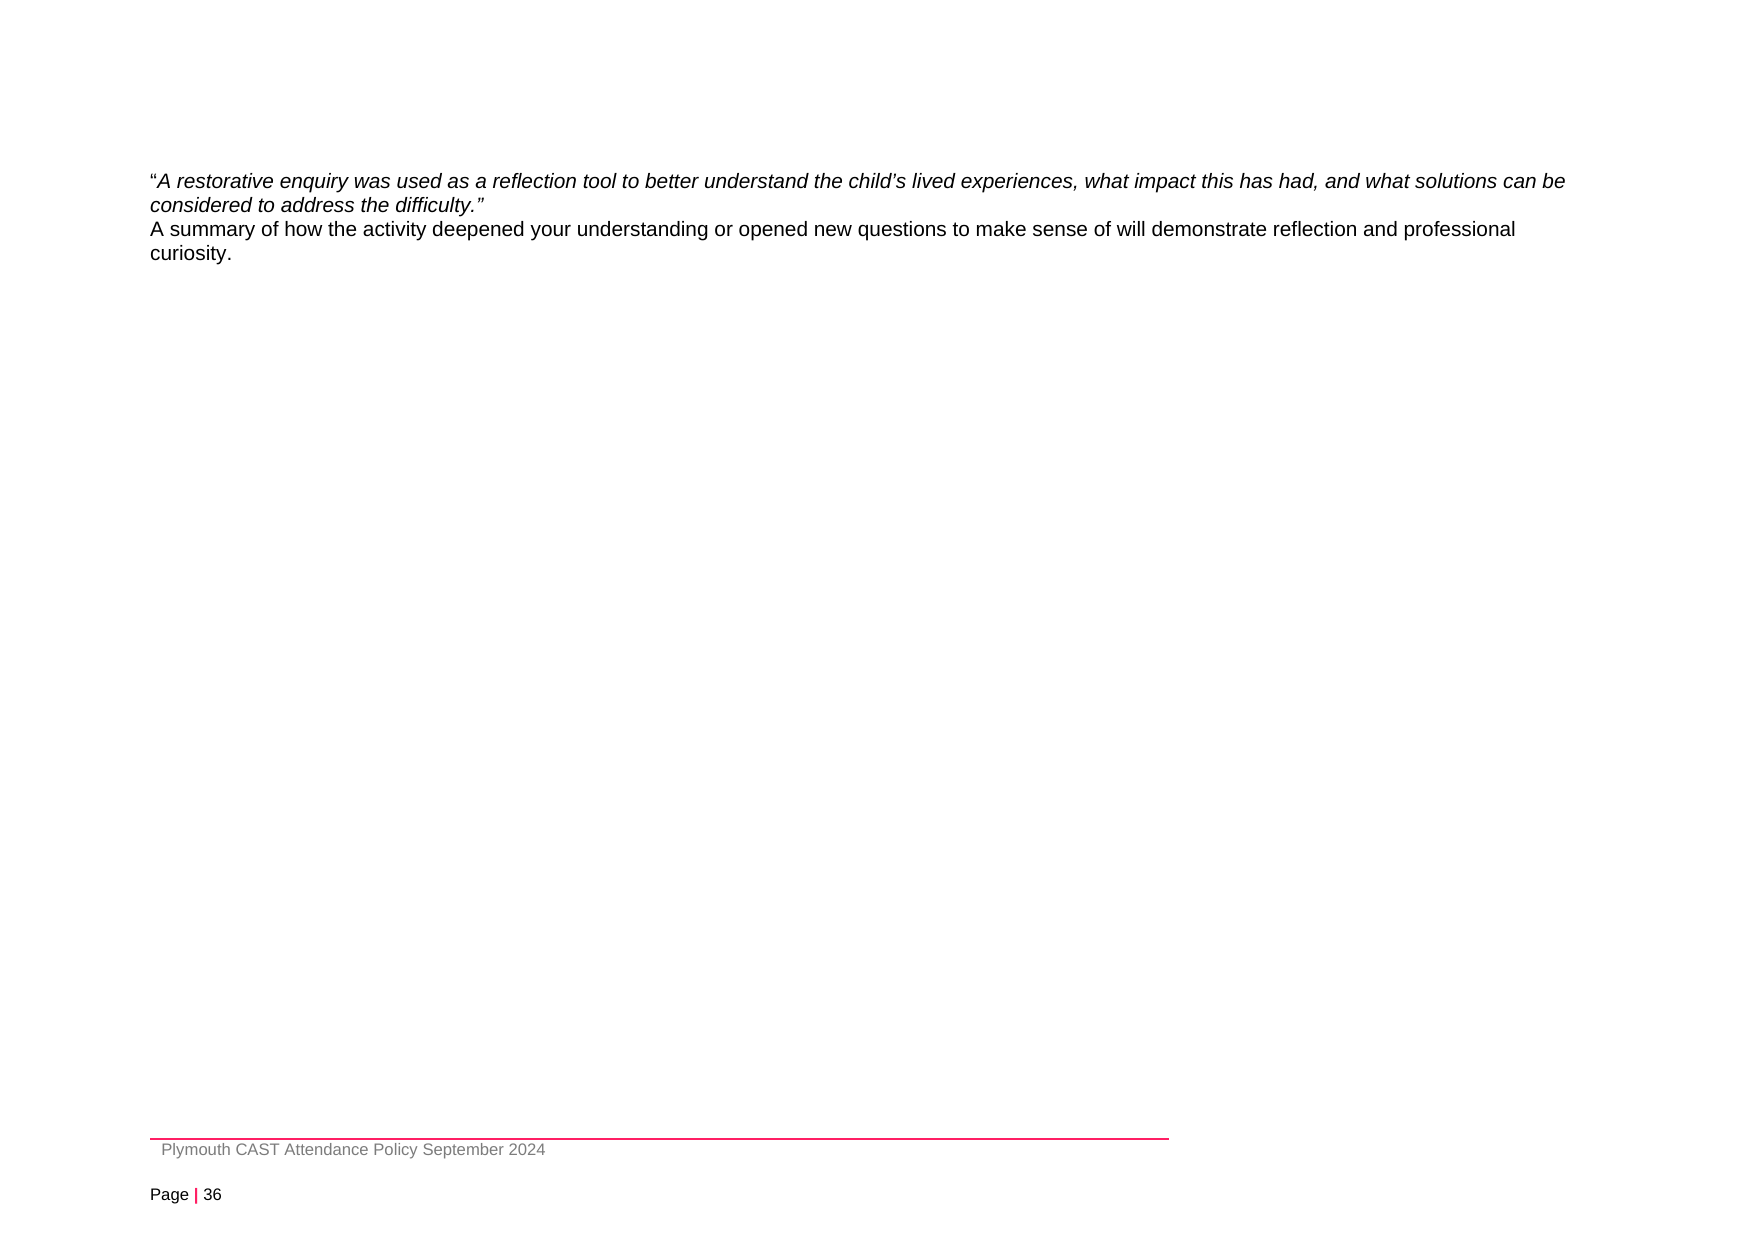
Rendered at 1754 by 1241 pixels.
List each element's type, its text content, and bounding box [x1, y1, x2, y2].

text “A restorative enquiry was used as a reflection tool to better understand the child’s lived experiences, what impact this has had, and what solutions can be considered to address the difficulty.” [150, 168, 1604, 216]
text A summary of how the activity deepened your understanding or opened new questions to make sense of will demonstrate reflection and professional curiosity. [150, 216, 1604, 264]
